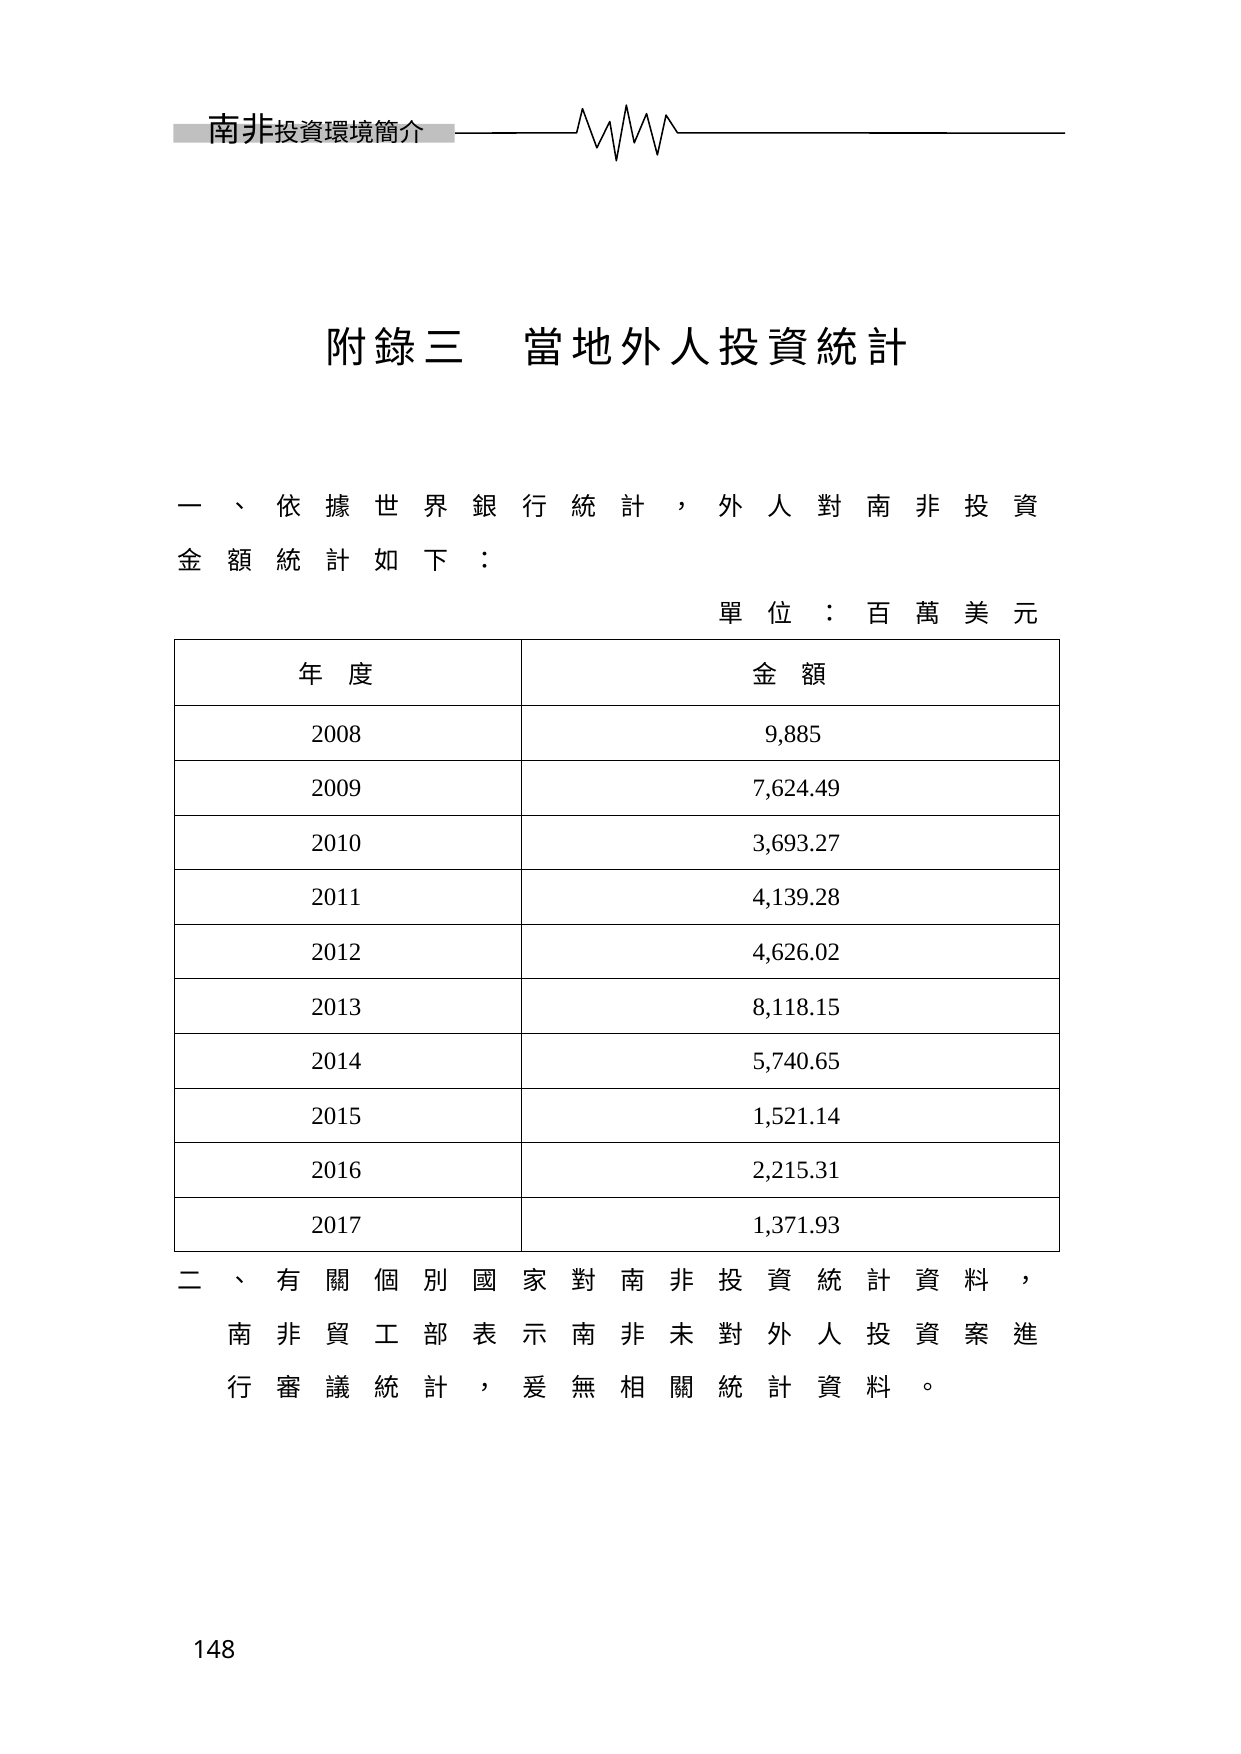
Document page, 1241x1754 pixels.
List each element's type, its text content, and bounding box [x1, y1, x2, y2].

table_cell 2013 [175, 979, 521, 1033]
table_cell 1,371.93 [522, 1198, 1059, 1251]
text 二、有關個別國家對南非投資統計資料，南非貿工部表示南非未對外人投資案進行審議統計，爰無相關統計資料。 [178, 1252, 1063, 1413]
table_cell 2,215.31 [522, 1143, 1059, 1197]
text 一、依據世界銀行統計，外人對南非投資金額統計如下： [178, 478, 1063, 585]
table_cell 4,139.28 [522, 870, 1059, 924]
table_cell 2014 [175, 1034, 521, 1087]
table_cell 2011 [175, 870, 521, 924]
table_cell 2015 [175, 1089, 521, 1142]
table_cell 4,626.02 [522, 925, 1059, 978]
table_cell 2016 [175, 1143, 521, 1197]
table_cell 7,624.49 [522, 761, 1059, 814]
text 附錄三 當地外人投資統計 [178, 291, 1063, 398]
table_cell 8,118.15 [522, 979, 1059, 1033]
table_cell 2008 [175, 706, 521, 760]
table_cell 2012 [175, 925, 521, 978]
table_header 年度 [175, 640, 521, 705]
table_cell 2009 [175, 761, 521, 814]
table_cell 2010 [175, 816, 521, 869]
table_cell 3,693.27 [522, 816, 1059, 869]
table_cell 9,885 [522, 706, 1059, 760]
table_header 金額 [522, 640, 1059, 705]
table_cell 5,740.65 [522, 1034, 1059, 1087]
table_cell 1,521.14 [522, 1089, 1059, 1142]
table_cell 2017 [175, 1198, 521, 1251]
text 單位：百萬美元 [178, 585, 1063, 639]
